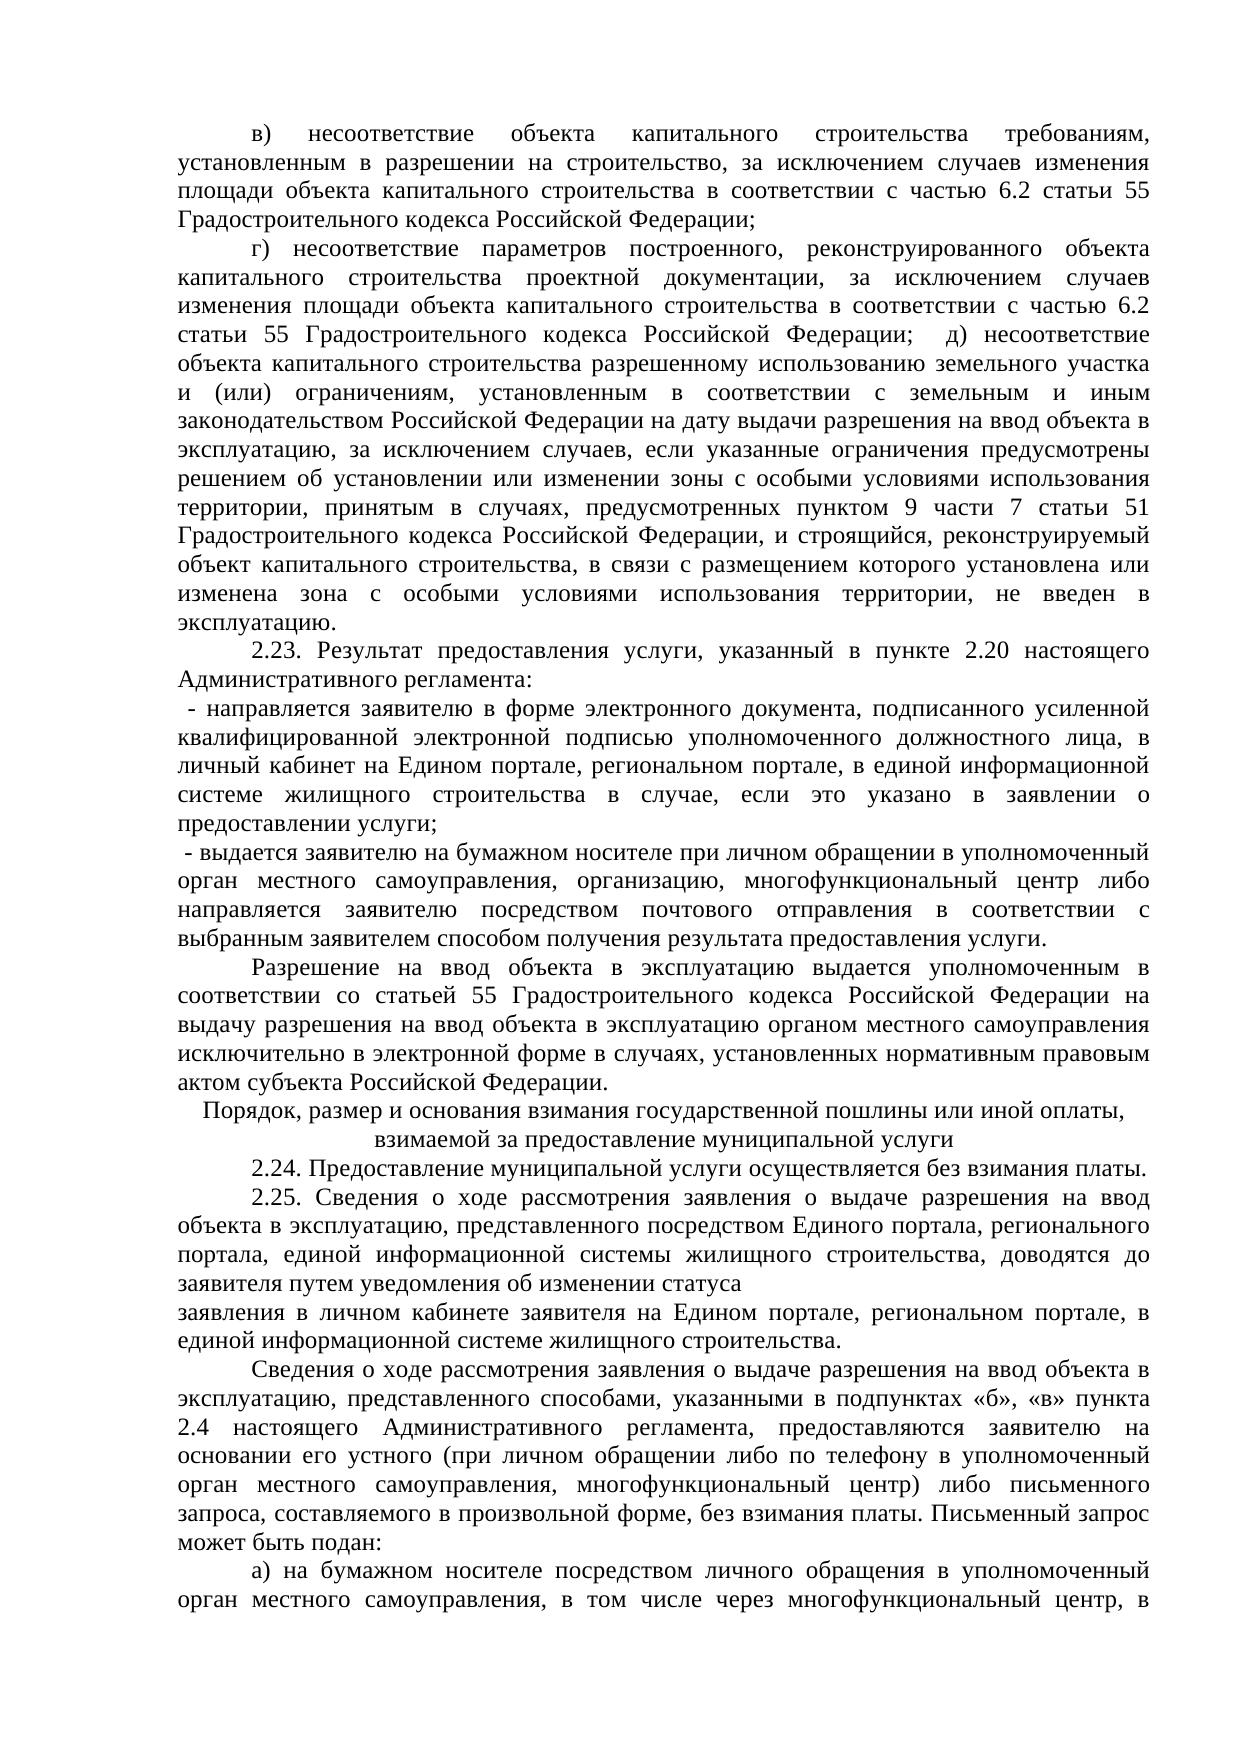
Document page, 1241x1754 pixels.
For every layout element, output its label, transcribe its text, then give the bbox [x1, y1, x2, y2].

text Порядок, размер и основания взимания государственной пошлины или иной оплаты, взимаемой за предоставление муниципальной услуги [177, 1096, 1152, 1153]
text Сведения о ходе рассмотрения заявления о выдаче разрешения на ввод объекта в эксплуатацию, представленного способами, указанными в подпунктах «б», «в» пункта 2.4 настоящего Административного регламента, предоставляются заявителю на основании его устного (при личном обращении либо по телефону в уполномоченный орган местного самоуправления, многофункциональный центр) либо письменного запроса, составляемого в произвольной форме, без взимания платы. Письменный запрос может быть подан: [177, 1354, 1152, 1556]
text - направляется заявителю в форме электронного документа, подписанного усиленной квалифицированной электронной подписью уполномоченного должностного лица, в личный кабинет на Едином портале, региональном портале, в единой информационной системе жилищного строительства в случае, если это указано в заявлении о предоставлении услуги; [177, 693, 1152, 837]
text Разрешение на ввод объекта в эксплуатацию выдается уполномоченным в соответствии со статьей 55 Градостроительного кодекса Российской Федерации на выдачу разрешения на ввод объекта в эксплуатацию органом местного самоуправления исключительно в электронной форме в случаях, установленных нормативным правовым актом субъекта Российской Федерации. [177, 952, 1152, 1096]
text 2.25. Сведения о ходе рассмотрения заявления о выдаче разрешения на ввод объекта в эксплуатацию, представленного посредством Единого портала, регионального портала, единой информационной системы жилищного строительства, доводятся до заявителя путем уведомления об изменении статуса [177, 1182, 1152, 1297]
text - выдается заявителю на бумажном носителе при личном обращении в уполномоченный орган местного самоуправления, организацию, многофункциональный центр либо направляется заявителю посредством почтового отправления в соответствии с выбранным заявителем способом получения результата предоставления услуги. [177, 837, 1152, 952]
text заявления в личном кабинете заявителя на Едином портале, региональном портале, в единой информационной системе жилищного строительства. [177, 1297, 1152, 1354]
text 2.24. Предоставление муниципальной услуги осуществляется без взимания платы. [177, 1153, 1152, 1182]
text в) несоответствие объекта капитального строительства требованиям, установленным в разрешении на строительство, за исключением случаев изменения площади объекта капитального строительства в соответствии с частью 6.2 статьи 55 Градостроительного кодекса Российской Федерации; [177, 118, 1152, 233]
text г) несоответствие параметров построенного, реконструированного объекта капитального строительства проектной документации, за исключением случаев изменения площади объекта капитального строительства в соответствии с частью 6.2 статьи 55 Градостроительного кодекса Российской Федерации; д) несоответствие объекта капитального строительства разрешенному использованию земельного участка и (или) ограничениям, установленным в соответствии с земельным и иным законодательством Российской Федерации на дату выдачи разрешения на ввод объекта в эксплуатацию, за исключением случаев, если указанные ограничения предусмотрены решением об установлении или изменении зоны с особыми условиями использования территории, принятым в случаях, предусмотренных пунктом 9 части 7 статьи 51 Градостроительного кодекса Российской Федерации, и строящийся, реконструируемый объект капитального строительства, в связи с размещением которого установлена или изменена зона с особыми условиями использования территории, не введен в эксплуатацию. [177, 233, 1152, 636]
text 2.23. Результат предоставления услуги, указанный в пункте 2.20 настоящего Административного регламента: [177, 636, 1152, 693]
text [177, 1556, 1152, 1613]
